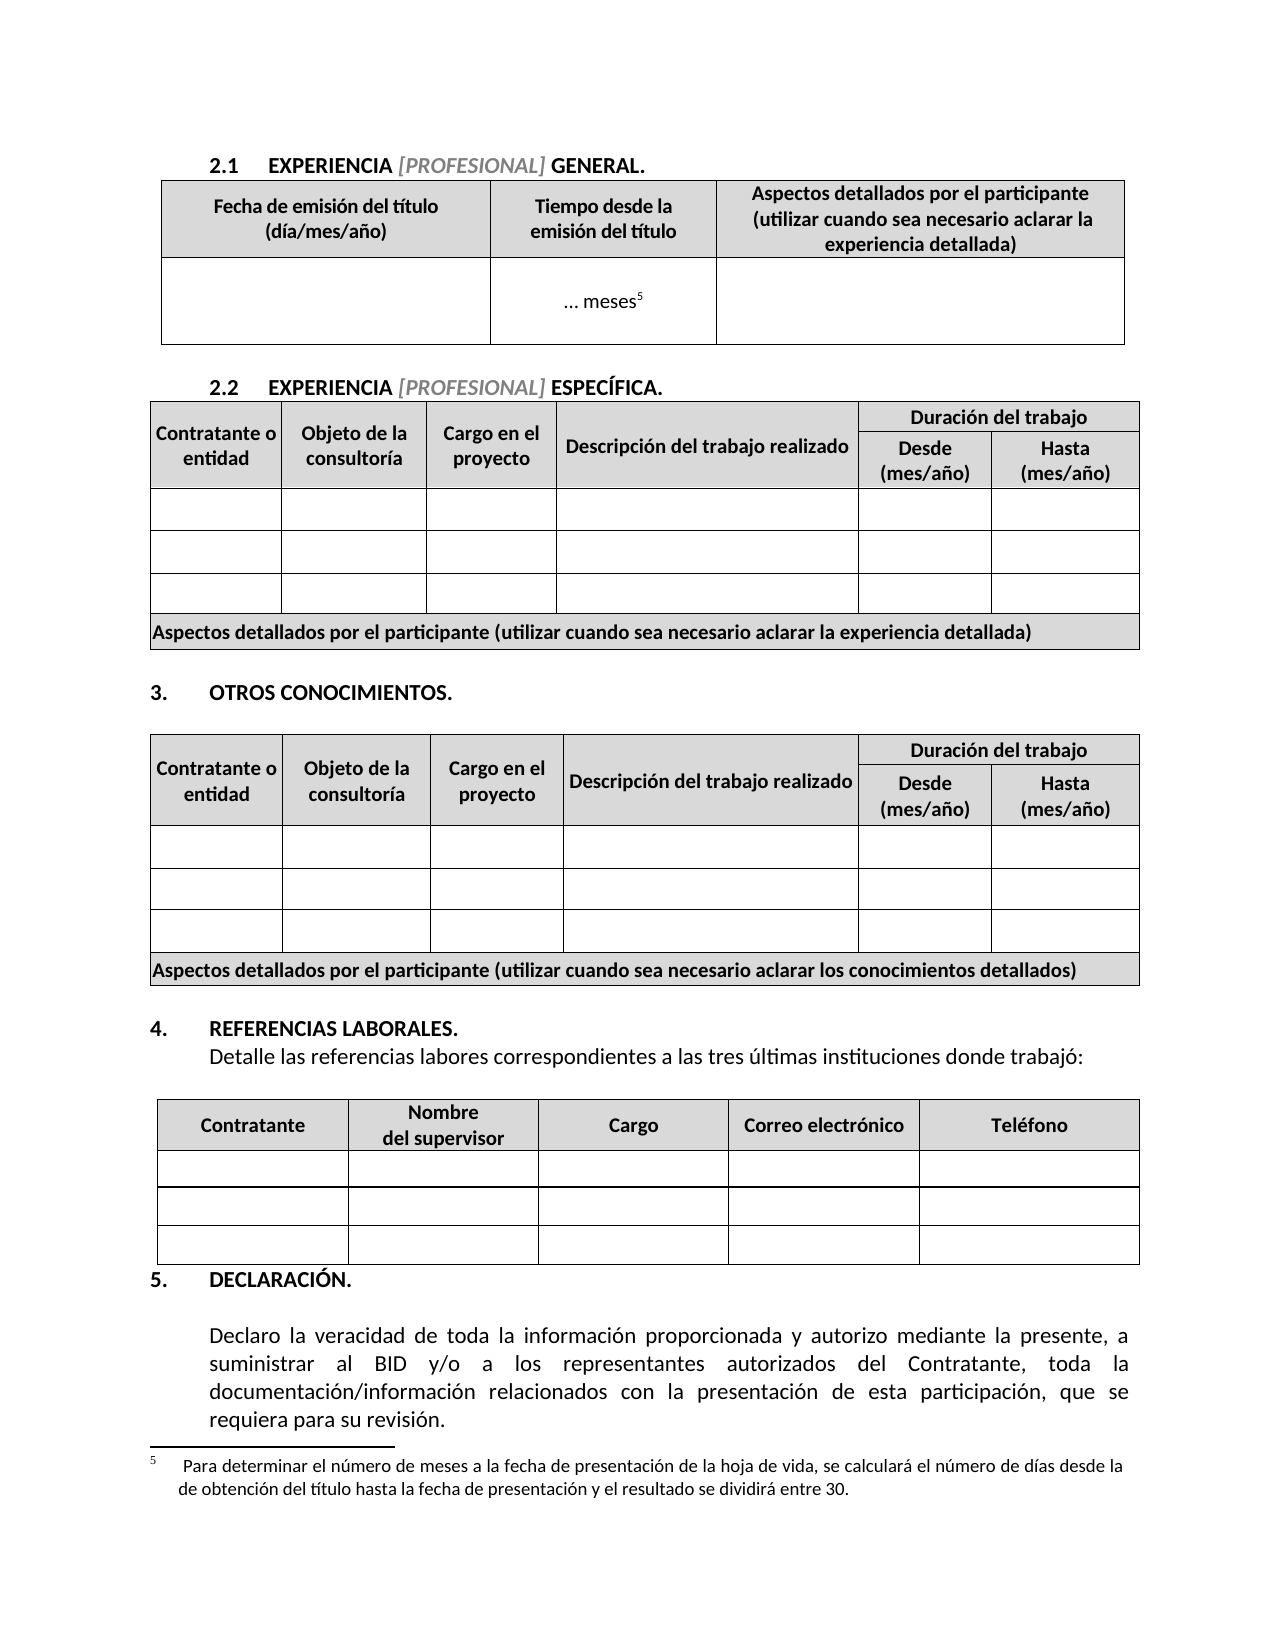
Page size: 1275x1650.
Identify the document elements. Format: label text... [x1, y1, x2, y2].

table_cell [564, 826, 858, 868]
table_header Teléfono [920, 1100, 1139, 1150]
table_cell Desde (mes/año) [859, 765, 991, 825]
table_cell Aspectos detallados por el participante (utilizar cuando sea necesario aclarar la experiencia detallada) [151, 614, 1139, 649]
table_cell [427, 489, 556, 530]
table_cell [283, 826, 430, 868]
table_cell [859, 531, 991, 573]
table_cell [729, 1226, 919, 1264]
table_cell [427, 531, 556, 573]
table_header Cargo en el proyecto [427, 402, 556, 487]
table_cell [431, 910, 563, 952]
table_cell [349, 1226, 538, 1264]
table_cell [151, 869, 282, 909]
table_header Descripción del trabajo realizado [564, 735, 858, 825]
table_cell [859, 910, 991, 952]
table_cell [431, 826, 563, 868]
list Experiencia [PROFESIONAL] Específica. [209, 373, 1125, 401]
table_cell [920, 1151, 1139, 1186]
table_cell [859, 826, 991, 868]
table_header Contratante o entidad [151, 735, 282, 825]
table_cell [282, 531, 426, 573]
table_cell [557, 489, 858, 530]
table_cell Aspectos detallados por el participante (utilizar cuando sea necesario aclarar los conocimientos detallados) [151, 953, 1139, 985]
table_cell [162, 258, 490, 344]
table_cell [151, 574, 281, 612]
table_cell [992, 531, 1139, 573]
table_cell [349, 1151, 538, 1186]
table_cell [992, 826, 1139, 868]
table_cell … meses [491, 258, 716, 344]
table_cell [564, 869, 858, 909]
table_cell Desde (mes/año) [859, 432, 991, 487]
table_cell [151, 826, 282, 868]
text Detalle las referencias labores correspondientes a las tres últimas instituciones donde trabajó: [209, 1042, 1125, 1070]
table_cell [158, 1226, 348, 1264]
table_header Duración del trabajo [859, 735, 1139, 764]
table_cell [564, 910, 858, 952]
table_cell [992, 910, 1139, 952]
table_header Contratante o entidad [151, 402, 281, 487]
table_cell [282, 489, 426, 530]
list EXPERIENCIA [PROFESIONAL] GENERAL. [209, 151, 1125, 179]
table_header Descripción del trabajo realizado [557, 402, 858, 487]
table_cell [859, 489, 991, 530]
table_header Aspectos detallados por el participante (utilizar cuando sea necesario aclarar la experiencia detallada) [717, 181, 1124, 257]
table_header Objeto de la consultoría [283, 735, 430, 825]
table_cell [717, 258, 1124, 344]
table_header Tiempo desde la emisión del título [491, 181, 716, 257]
table_cell [283, 869, 430, 909]
table_cell [729, 1188, 919, 1225]
table_cell [282, 574, 426, 612]
table_cell [427, 574, 556, 612]
table_header Contratante [158, 1100, 348, 1150]
table_cell [151, 489, 281, 530]
table_cell [151, 910, 282, 952]
table_header Cargo [539, 1100, 728, 1150]
table_cell [992, 574, 1139, 612]
table_cell [557, 531, 858, 573]
table_header Duración del trabajo [859, 402, 1139, 431]
list OTROS CONOCIMIENTOS. [150, 678, 1125, 706]
table_cell Hasta (mes/año) [992, 765, 1139, 825]
table_header Nombre del supervisor [349, 1100, 538, 1150]
table_cell [539, 1151, 728, 1186]
table_cell [729, 1151, 919, 1186]
list REFERENCIAS LABORALES. [150, 1014, 1125, 1042]
text Declaro la veracidad de toda la información proporcionada y autorizo mediante la presente, a suministrar al BID y/o a los representantes autorizados del Contratante, toda la documentación/información relacionados con la presentación de esta participación, que se requiera para su revisión. [209, 1321, 1130, 1433]
table_header Cargo en el proyecto [431, 735, 563, 825]
table_cell [539, 1226, 728, 1264]
table_cell [859, 869, 991, 909]
table_cell [349, 1188, 538, 1225]
table_cell [557, 574, 858, 612]
table_cell [158, 1151, 348, 1186]
table_header Fecha de emisión del título (día/mes/año) [162, 181, 490, 257]
table_cell [151, 531, 281, 573]
table_cell Hasta (mes/año) [992, 432, 1139, 487]
table_header Correo electrónico [729, 1100, 919, 1150]
table_cell [920, 1226, 1139, 1264]
table_cell [431, 869, 563, 909]
table_cell [920, 1188, 1139, 1225]
table_cell [539, 1188, 728, 1225]
table_cell [992, 489, 1139, 530]
table_cell [859, 574, 991, 612]
table_cell [158, 1188, 348, 1225]
table_cell [992, 869, 1139, 909]
list DECLARACIÓN. [150, 1265, 1125, 1293]
table_cell [283, 910, 430, 952]
table_header Objeto de la consultoría [282, 402, 426, 487]
